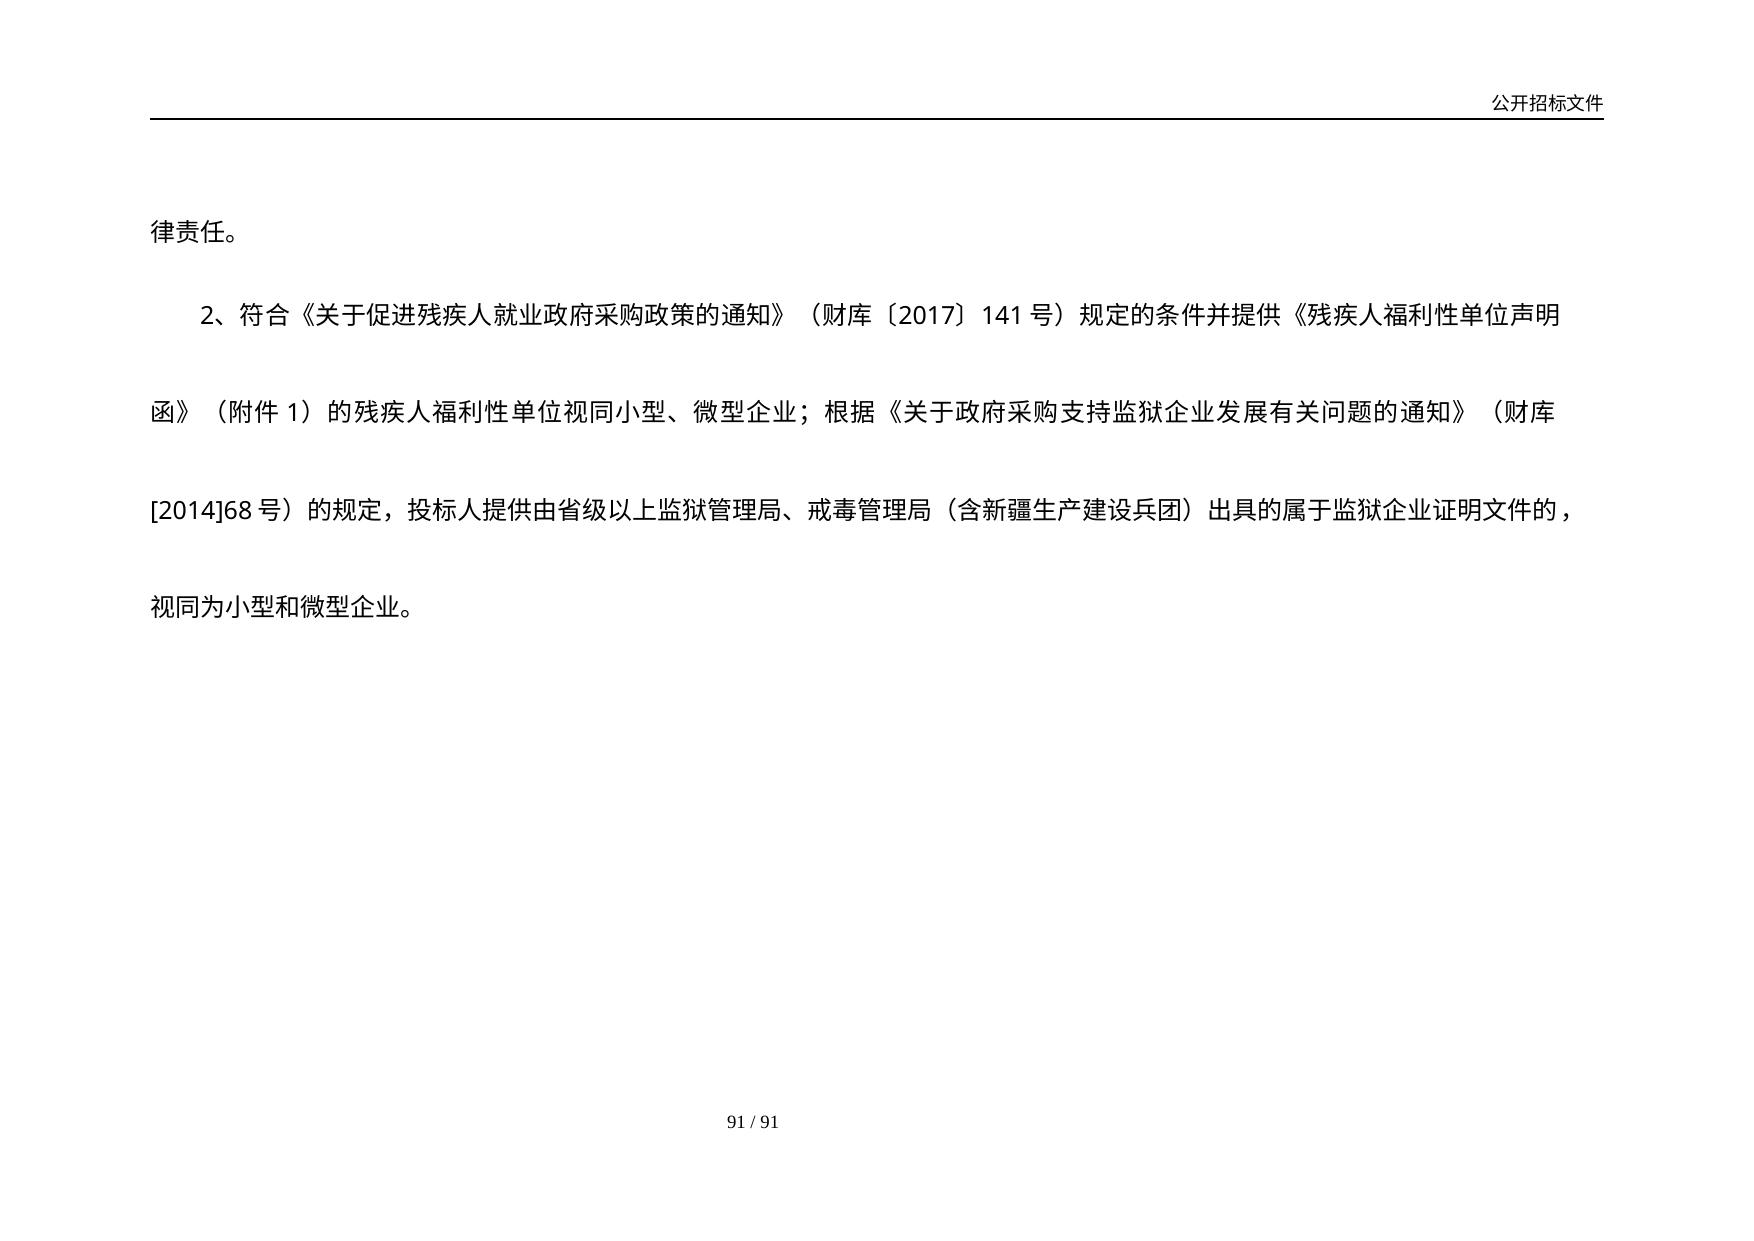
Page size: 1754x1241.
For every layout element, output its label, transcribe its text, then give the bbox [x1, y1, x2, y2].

text 2、符合《关于促进残疾人就业政府采购政策的通知》（财库〔2017〕141号）规定的条件并提供《残疾人福利性单位声明函》（附件1）的残疾人福利性单位视同小型、微型企业；根据《关于政府采购支持监狱企业发展有关问题的通知》（财库[2014]68号）的规定，投标人提供由省级以上监狱管理局、戒毒管理局（含新疆生产建设兵团）出具的属于监狱企业证明文件的，视同为小型和微型企业。 [150, 281, 1560, 638]
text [150, 198, 1560, 263]
